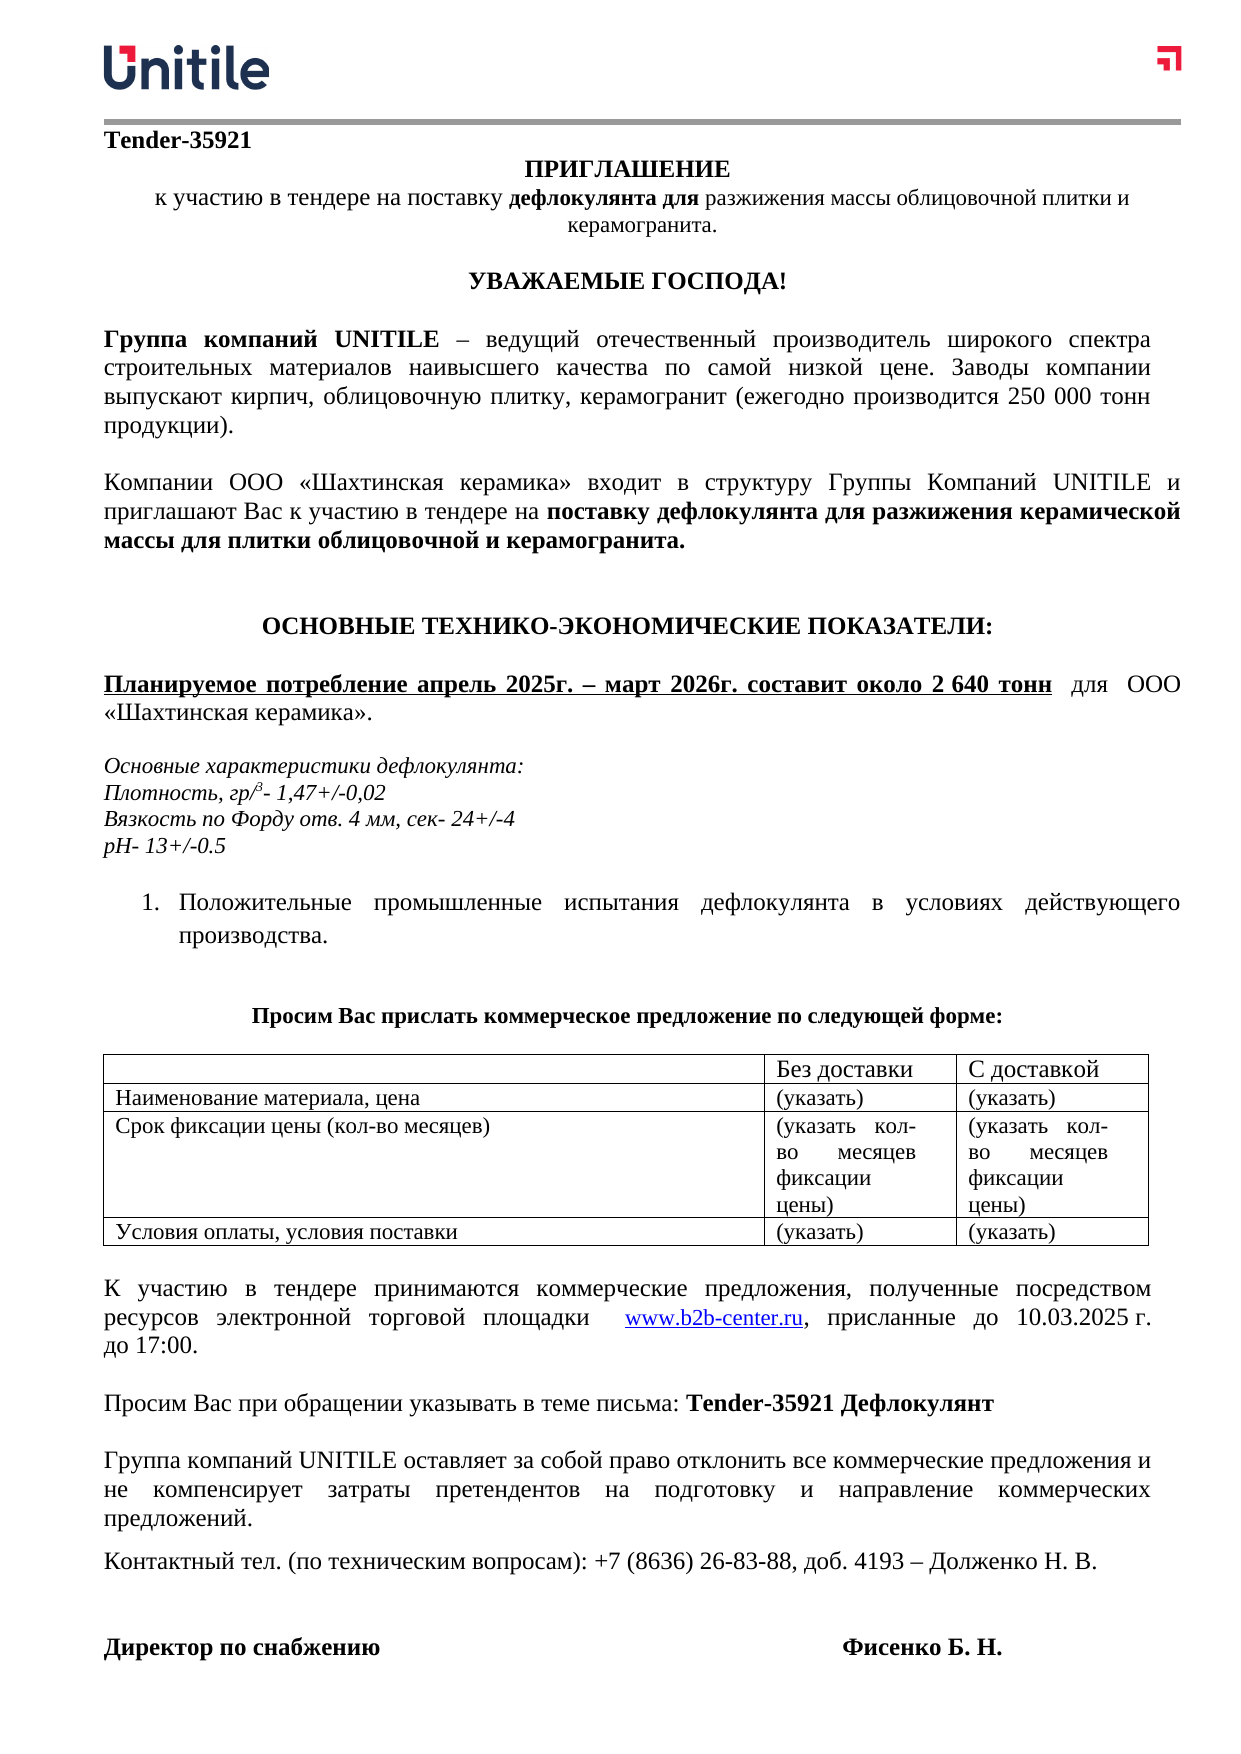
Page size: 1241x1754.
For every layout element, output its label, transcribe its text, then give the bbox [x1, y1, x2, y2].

table_cell Наименование материала, цена [104, 1084, 764, 1111]
table_cell Срок фиксации цены (кол-во месяцев) [104, 1112, 764, 1217]
text Контактный тел. (по техническим вопросам): +7 (8636) 26-83-88, доб. 4193 – Долженко Н. В. [103, 1546, 1152, 1575]
text К участию в тендере принимаются коммерческие предложения, полученные посредством ресурсов электронной торговой площадки www.b2b-center.ru, присланные до 10.03.2025 г. до 17:00. [103, 1273, 1152, 1359]
table_cell (указать) [765, 1218, 956, 1244]
text УВАЖАЕМЫЕ ГОСПОДА! [103, 266, 1152, 295]
text Компании ООО «Шахтинская керамика» входит в структуру Группы Компаний UNITILE и приглашают Вас к участию в тендере на поставку дефлокулянта для разжижения керамической массы для плитки облицовочной и керамогранита. [103, 467, 1181, 554]
text Вязкость по Форду отв. 4 мм, сек- 24+/-4 [103, 805, 1181, 832]
table_cell (указать кол-во месяцев фиксации цены) [957, 1112, 1148, 1217]
table_header С доставкой [957, 1055, 1148, 1083]
table_cell Условия оплаты, условия поставки [104, 1218, 764, 1244]
table_cell (указать) [957, 1084, 1148, 1111]
text к участию в тендере на поставку дефлокулянта для разжижения массы облицовочной плитки и керамогранита. [103, 182, 1181, 237]
text Tender-35921 [103, 125, 1152, 154]
list Положительные промышленные испытания дефлокулянта в условиях действующего производства. [141, 887, 1181, 948]
text Группа компаний UNITILE оставляет за собой право отклонить все коммерческие предложения и не компенсирует затраты претендентов на подготовку и направление коммерческих предложений. [103, 1446, 1152, 1532]
list Просим Вас прислать коммерческое предложение по следующей форме: [103, 1002, 1152, 1029]
table_cell (указать) [957, 1218, 1148, 1244]
text ПРИГЛАШЕНИЕ [103, 154, 1152, 182]
table_cell (указать кол-во месяцев фиксации цены) [765, 1112, 956, 1217]
text Планируемое потребление апрель 2025г. – март 2026г. составит около 2 640 тонн для ООО «Шахтинская керамика». [103, 669, 1181, 726]
text Просим Вас при обращении указывать в теме письма: Tender-35921 Дефлокулянт [103, 1388, 1152, 1417]
text Группа компаний UNITILE – ведущий отечественный производитель широкого спектра строительных материалов наивысшего качества по самой низкой цене. Заводы компании выпускают кирпич, облицовочную плитку, керамогранит (ежегодно производится 250 000 тонн продукции). [103, 324, 1152, 439]
picture [103, 45, 269, 90]
text ОСНОВНЫЕ ТЕХНИКО-ЭКОНОМИЧЕСКИЕ ПОКАЗАТЕЛИ: [103, 611, 1152, 640]
table_header Без доставки [765, 1055, 956, 1083]
table_cell (указать) [765, 1084, 956, 1111]
text pH- 13+/-0.5 [103, 832, 1181, 858]
text Основные характеристики дефлокулянта: [103, 753, 1181, 779]
picture [1156, 45, 1182, 71]
table_header [104, 1055, 764, 1083]
text Директор по снабжению Фисенко Б. Н. [103, 1632, 1152, 1661]
text Плотность, гр/3- 1,47+/-0,02 [103, 779, 1181, 805]
